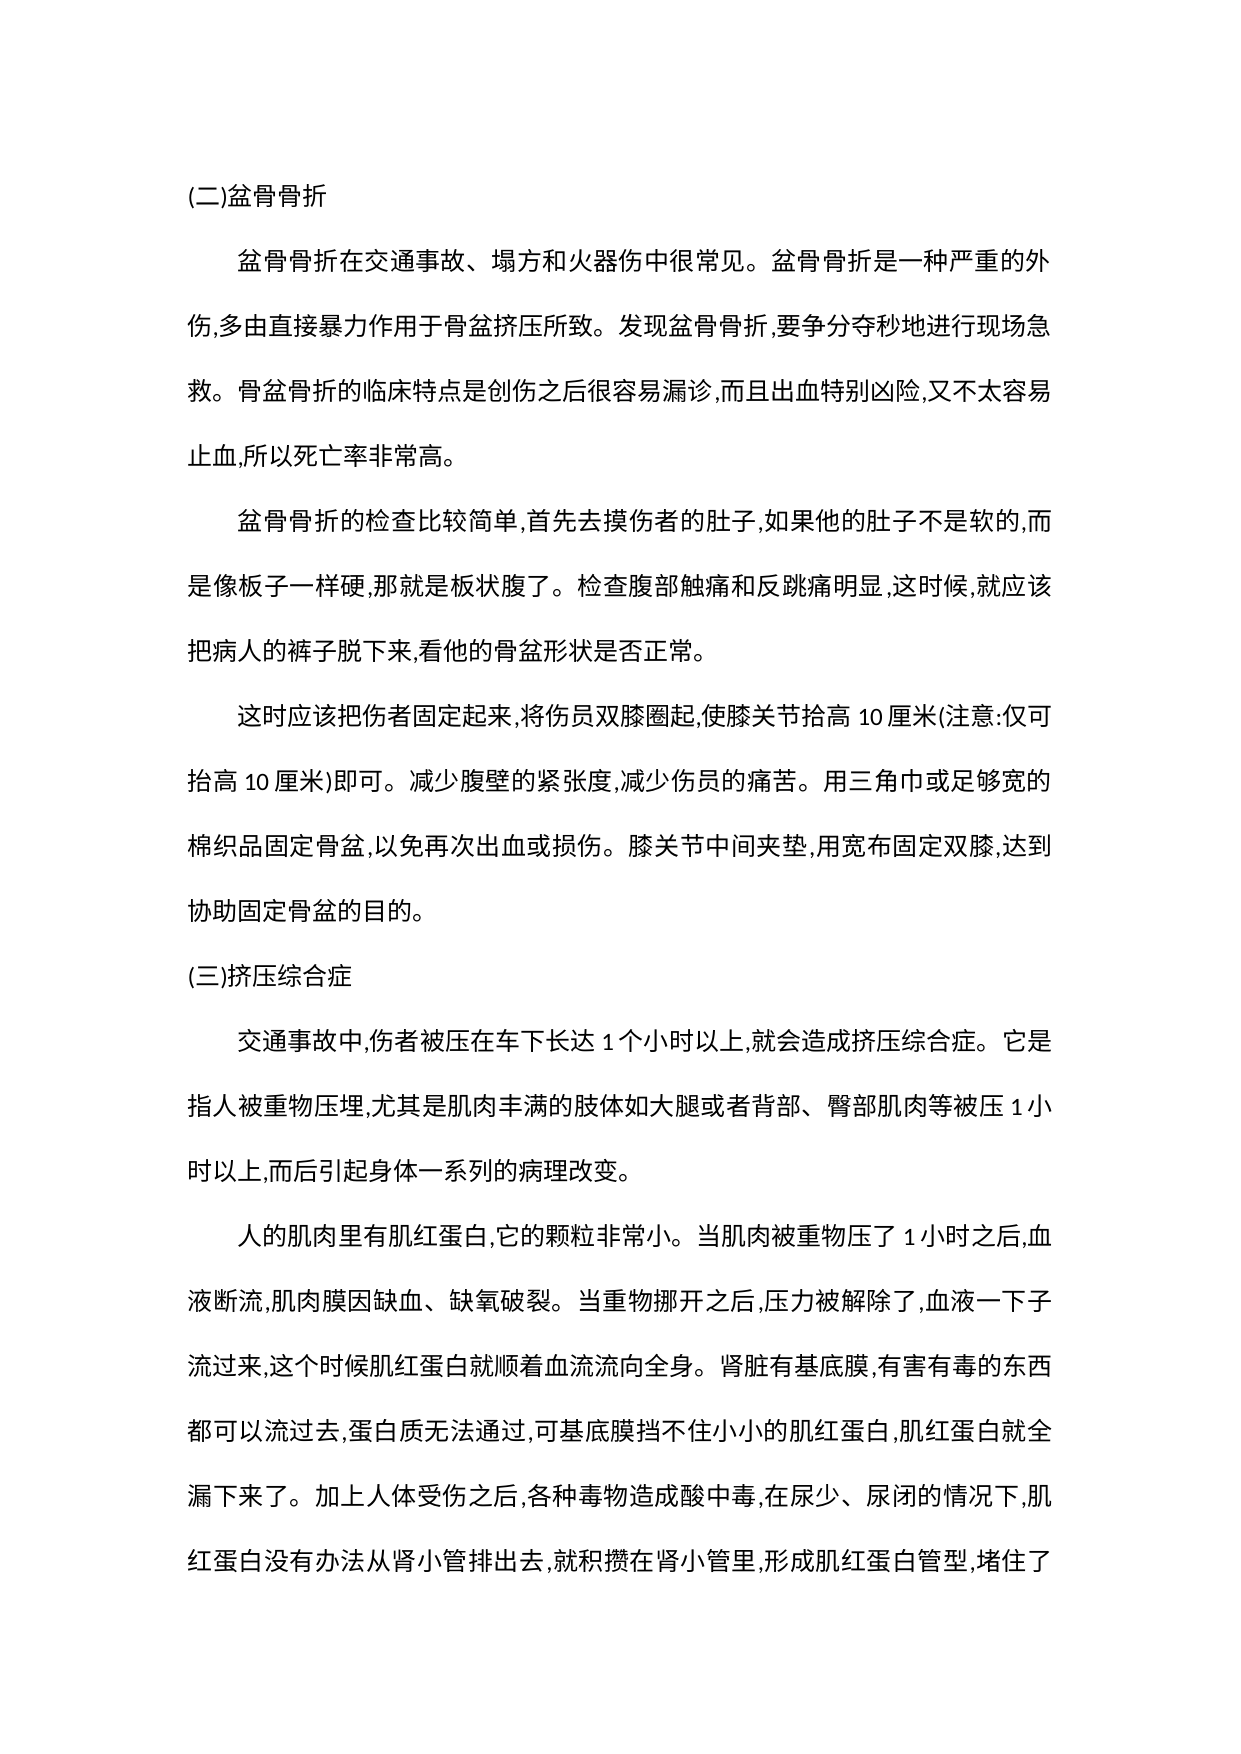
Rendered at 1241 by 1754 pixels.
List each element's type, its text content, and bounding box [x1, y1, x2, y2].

text 交通事故中,伤者被压在车下长达1个小时以上,就会造成挤压综合症。它是指人被重物压埋,尤其是肌肉丰满的肢体如大腿或者背部、臀部肌肉等被压1小时以上,而后引起身体一系列的病理改变。 [187, 1007, 1053, 1202]
text (二)盆骨骨折 [187, 162, 1053, 227]
text (三)挤压综合症 [187, 942, 1053, 1007]
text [187, 1202, 1053, 1592]
text 这时应该把伤者固定起来,将伤员双膝圈起,使膝关节拾高10厘米(注意:仅可抬高10厘米)即可。减少腹壁的紧张度,减少伤员的痛苦。用三角巾或足够宽的棉织品固定骨盆,以免再次出血或损伤。膝关节中间夹垫,用宽布固定双膝,达到协助固定骨盆的目的。 [187, 682, 1053, 942]
text 盆骨骨折在交通事故、塌方和火器伤中很常见。盆骨骨折是一种严重的外伤,多由直接暴力作用于骨盆挤压所致。发现盆骨骨折,要争分夺秒地进行现场急救。骨盆骨折的临床特点是创伤之后很容易漏诊,而且出血特别凶险,又不太容易止血,所以死亡率非常高。 [187, 227, 1053, 487]
text 盆骨骨折的检查比较简单,首先去摸伤者的肚子,如果他的肚子不是软的,而是像板子一样硬,那就是板状腹了。检查腹部触痛和反跳痛明显,这时候,就应该把病人的裤子脱下来,看他的骨盆形状是否正常。 [187, 487, 1053, 682]
